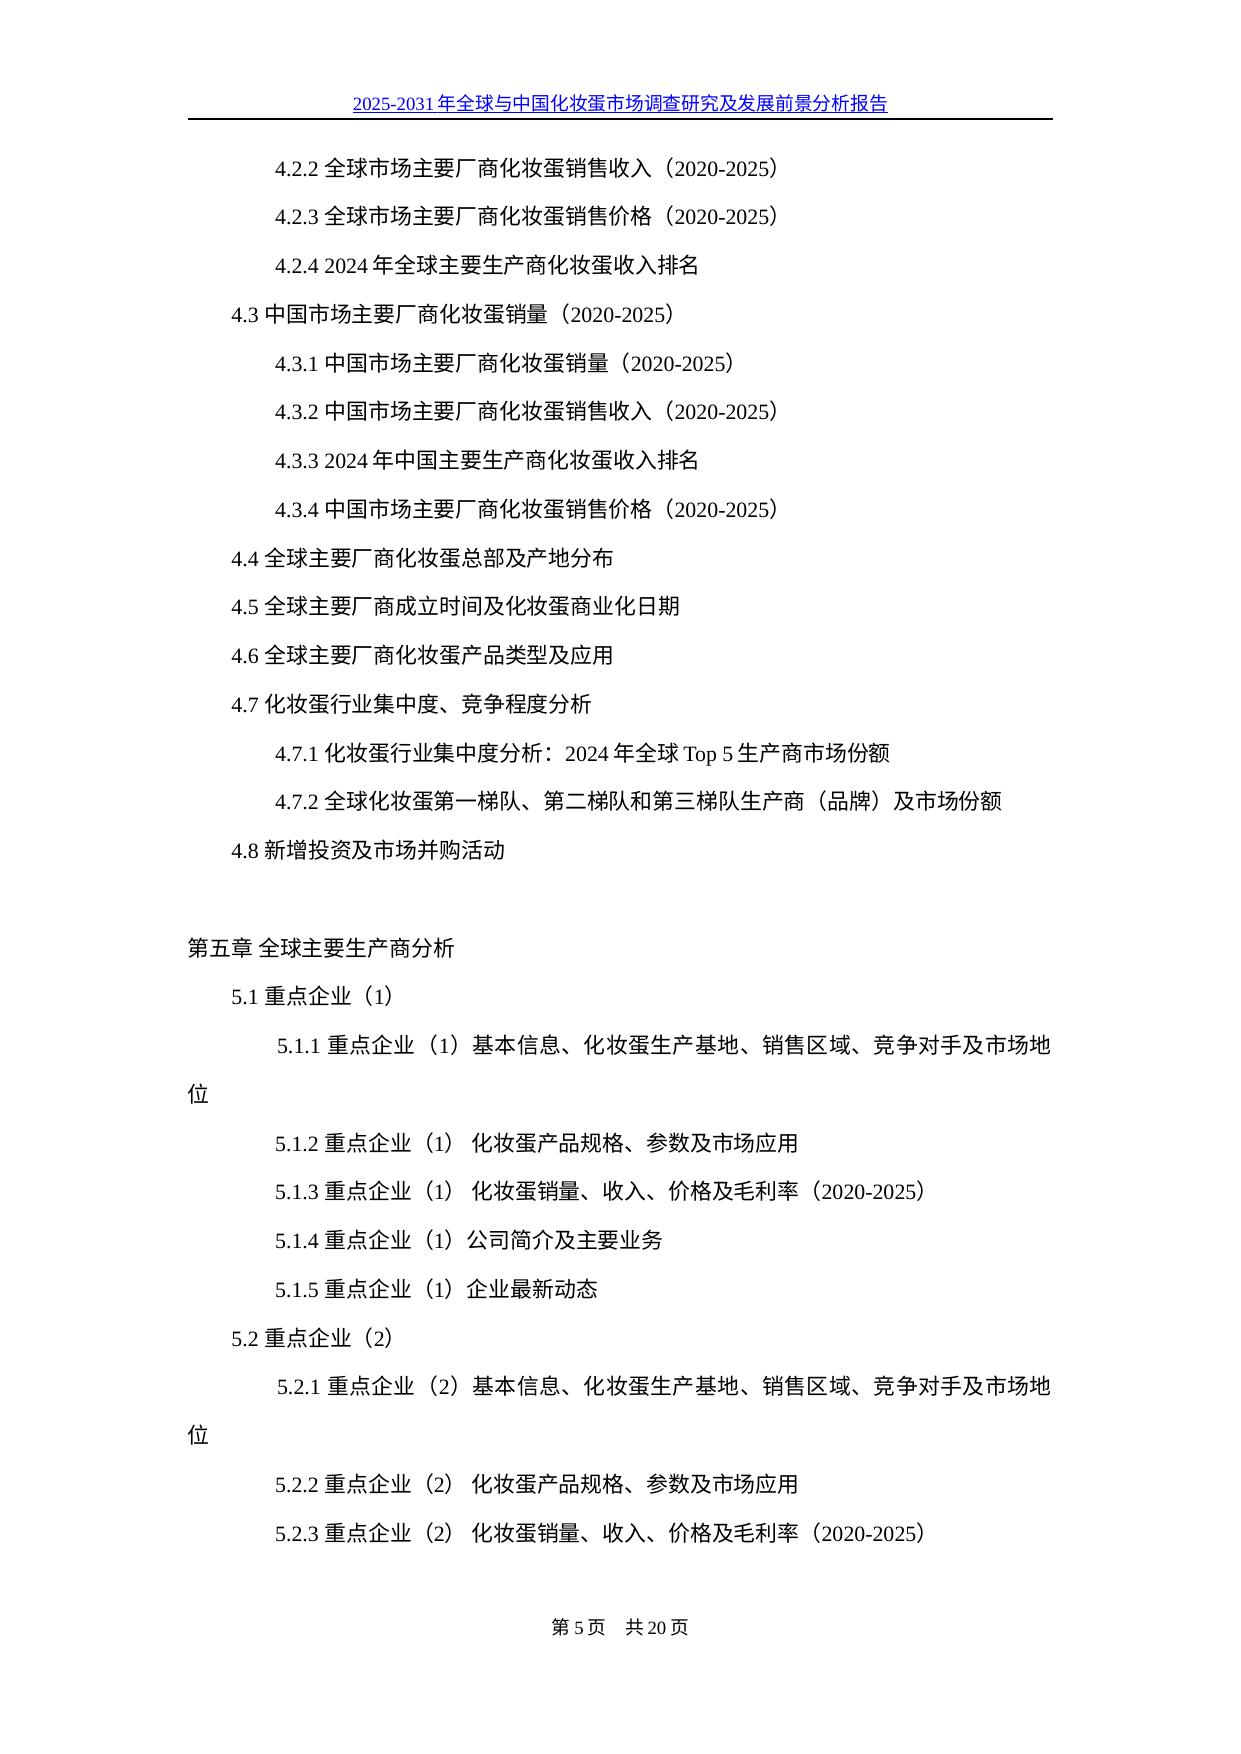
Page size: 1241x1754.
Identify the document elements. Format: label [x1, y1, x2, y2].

text [187, 150, 1053, 1548]
